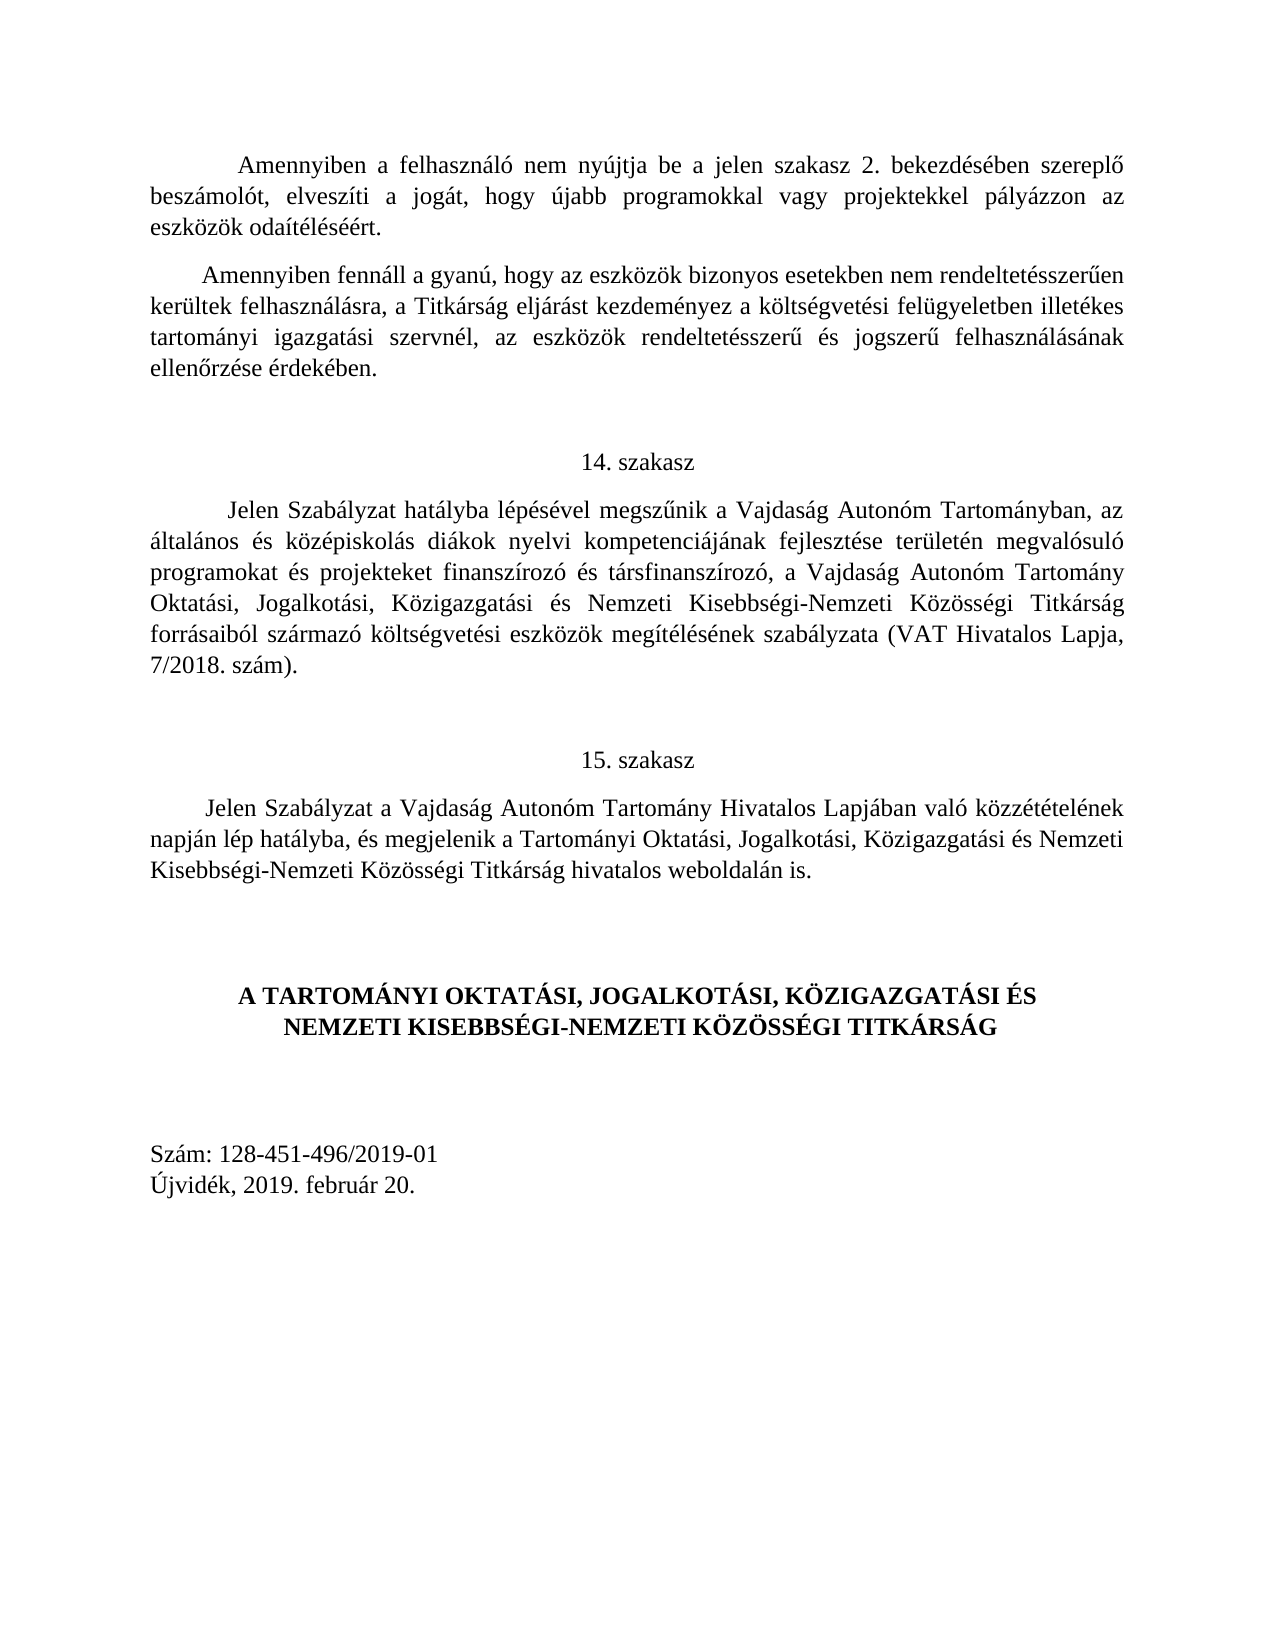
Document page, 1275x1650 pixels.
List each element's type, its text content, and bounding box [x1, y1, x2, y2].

text 14. szakasz [150, 447, 1125, 476]
text 15. szakasz [150, 745, 1125, 774]
text NEMZETI KISEBBSÉGI-NEMZETI KÖZÖSSÉGI TITKÁRSÁG [150, 1012, 1125, 1041]
text Jelen Szabályzat hatályba lépésével megszűnik a Vajdaság Autonóm Tartományban, az általános és középiskolás diákok nyelvi kompetenciájának fejlesztése területén megvalósuló programokat és projekteket finanszírozó és társfinanszírozó, a Vajdaság Autonóm Tartomány Oktatási, Jogalkotási, Közigazgatási és Nemzeti Kisebbségi-Nemzeti Közösségi Titkárság forrásaiból származó költségvetési eszközök megítélésének szabályzata (VAT Hivatalos Lapja, 7/2018. szám). [150, 495, 1125, 679]
text Szám: 128-451-496/2019-01 [150, 1139, 1125, 1167]
text Újvidék, 2019. február 20. [150, 1170, 1125, 1198]
text Amennyiben a felhasználó nem nyújtja be a jelen szakasz 2. bekezdésében szereplő beszámolót, elveszíti a jogát, hogy újabb programokkal vagy projektekkel pályázzon az eszközök odaítéléséért. [150, 150, 1125, 241]
text Amennyiben fennáll a gyanú, hogy az eszközök bizonyos esetekben nem rendeltetésszerűen kerültek felhasználásra, a Titkárság eljárást kezdeményez a költségvetési felügyeletben illetékes tartományi igazgatási szervnél, az eszközök rendeltetésszerű és jogszerű felhasználásának ellenőrzése érdekében. [150, 260, 1125, 382]
text A TARTOMÁNYI OKTATÁSI, JOGALKOTÁSI, KÖZIGAZGATÁSI ÉS [150, 981, 1125, 1010]
text Jelen Szabályzat a Vajdaság Autonóm Tartomány Hivatalos Lapjában való közzétételének napján lép hatályba, és megjelenik a Tartományi Oktatási, Jogalkotási, Közigazgatási és Nemzeti Kisebbségi-Nemzeti Közösségi Titkárság hivatalos weboldalán is. [150, 793, 1125, 883]
